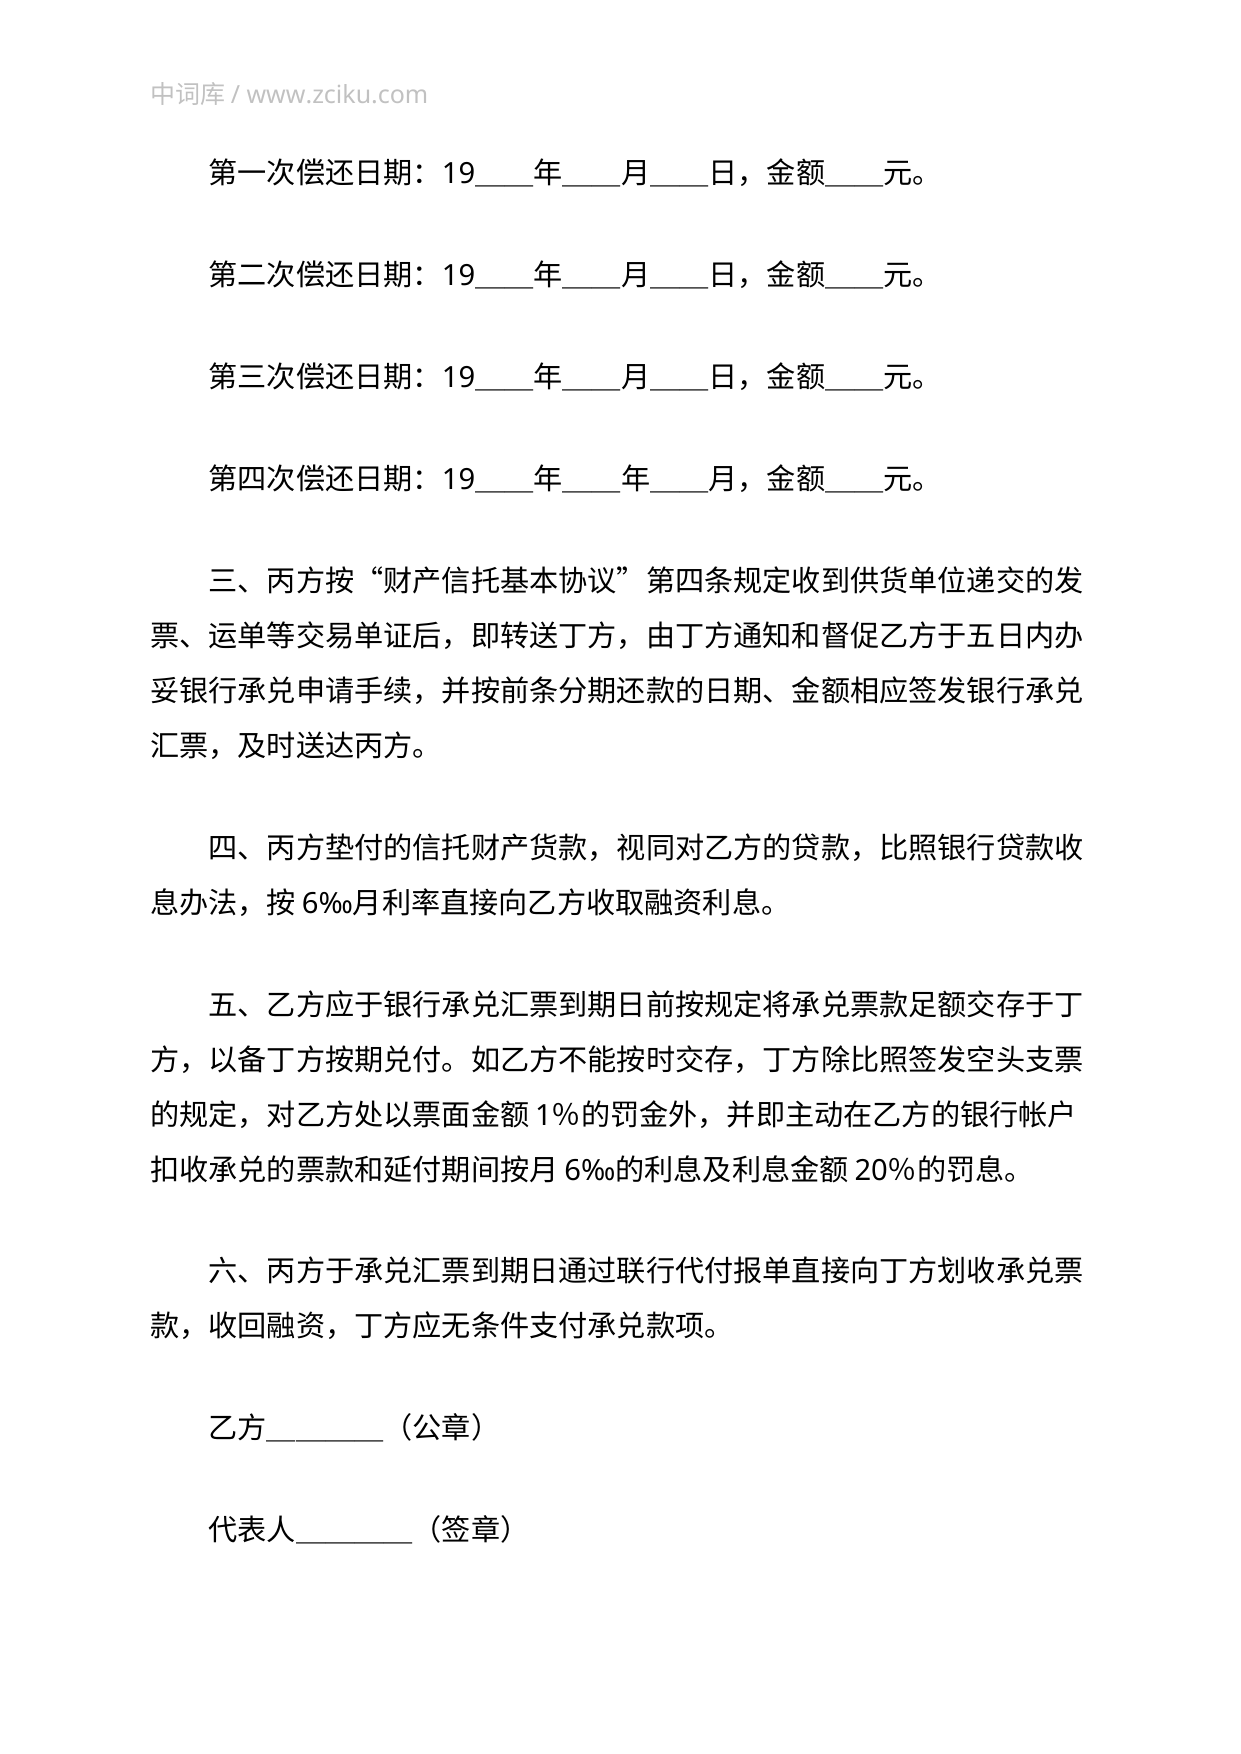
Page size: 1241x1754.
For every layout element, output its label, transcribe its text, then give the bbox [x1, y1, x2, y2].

text 第二次偿还日期：19＿＿年＿＿月＿＿日，金额＿＿元。 [150, 252, 1090, 294]
text 六、丙方于承兑汇票到期日通过联行代付报单直接向丁方划收承兑票款，收回融资，丁方应无条件支付承兑款项。 [150, 1248, 1090, 1345]
text 第三次偿还日期：19＿＿年＿＿月＿＿日，金额＿＿元。 [150, 354, 1090, 396]
text 代表人＿＿＿＿（签章） [150, 1506, 1090, 1549]
text 三、丙方按“财产信托基本协议”第四条规定收到供货单位递交的发票、运单等交易单证后，即转送丁方，由丁方通知和督促乙方于五日内办妥银行承兑申请手续，并按前条分期还款的日期、金额相应签发银行承兑汇票，及时送达丙方。 [150, 558, 1090, 765]
text 第四次偿还日期：19＿＿年＿＿年＿＿月，金额＿＿元。 [150, 456, 1090, 498]
text 五、乙方应于银行承兑汇票到期日前按规定将承兑票款足额交存于丁方，以备丁方按期兑付。如乙方不能按时交存，丁方除比照签发空头支票的规定，对乙方处以票面金额1％的罚金外，并即主动在乙方的银行帐户扣收承兑的票款和延付期间按月6‰的利息及利息金额20％的罚息。 [150, 981, 1090, 1188]
text 四、丙方垫付的信托财产货款，视同对乙方的贷款，比照银行贷款收息办法，按6‰月利率直接向乙方收取融资利息。 [150, 824, 1090, 922]
text 乙方＿＿＿＿（公章） [150, 1405, 1090, 1447]
text 第一次偿还日期：19＿＿年＿＿月＿＿日，金额＿＿元。 [150, 150, 1090, 192]
